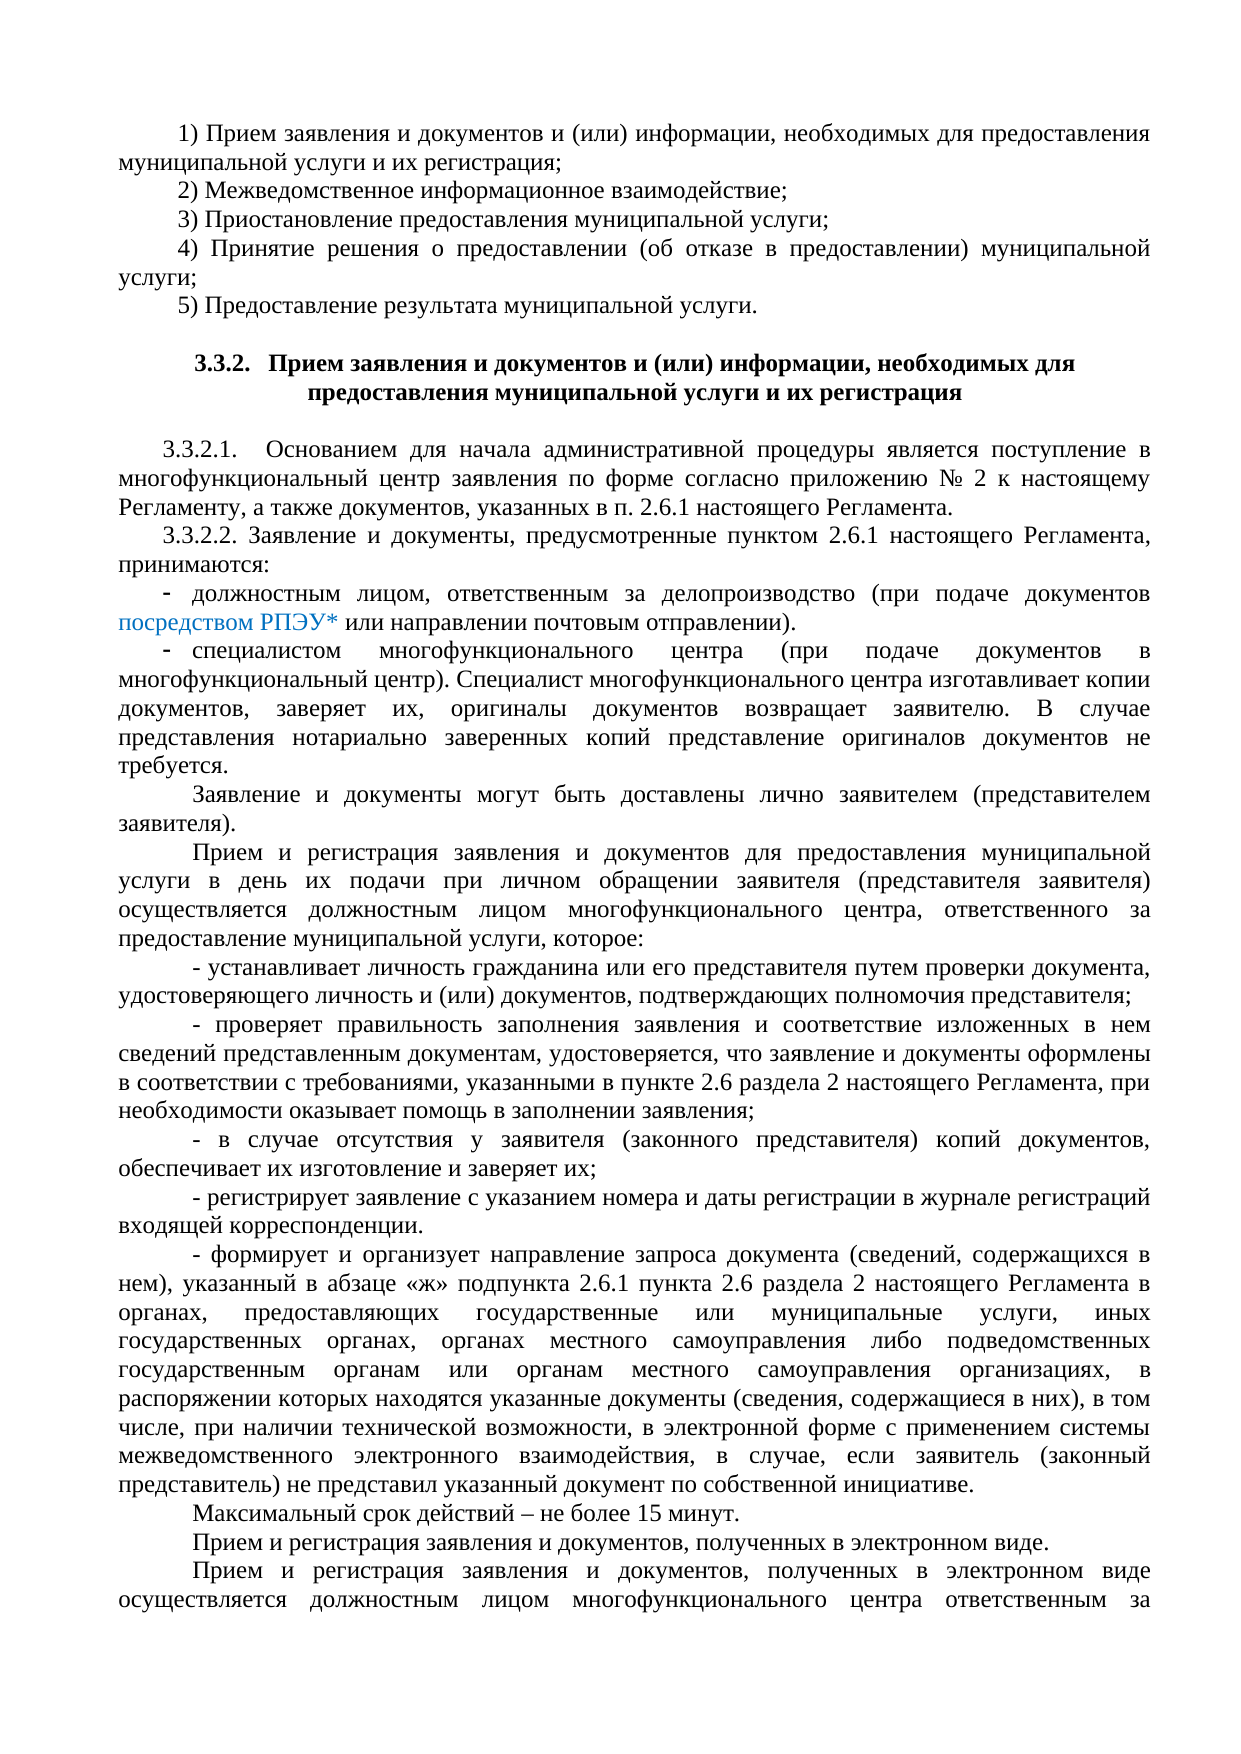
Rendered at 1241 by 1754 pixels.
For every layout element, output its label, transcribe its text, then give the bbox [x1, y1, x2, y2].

list специалистом многофункционального центра (при подаче документов в многофункциональный центр). Специалист многофункционального центра изготавливает копии документов, заверяет их, оригиналы документов возвращает заявителю. В случае представления нотариально заверенных копий представление оригиналов документов не требуется. [118, 636, 1152, 779]
text - устанавливает личность гражданина или его представителя путем проверки документа, удостоверяющего личность и (или) документов, подтверждающих полномочия представителя; [118, 952, 1152, 1009]
text 1) Прием заявления и документов и (или) информации, необходимых для предоставления муниципальной услуги и их регистрация; [118, 118, 1152, 176]
text 3) Приостановление предоставления муниципальной услуги; [118, 204, 1152, 233]
text 3.3.2. Прием заявления и документов и (или) информации, необходимых для предоставления муниципальной услуги и их регистрация [118, 348, 1152, 406]
text 5) Предоставление результата муниципальной услуги. [118, 291, 1152, 319]
text Прием и регистрация заявления и документов, полученных в электронном виде. [118, 1527, 1152, 1556]
text - регистрирует заявление с указанием номера и даты регистрации в журнале регистраций входящей корреспонденции. [118, 1182, 1152, 1239]
list должностным лицом, ответственным за делопроизводство (при подаче документов посредством РПЭУ* или направлении почтовым отправлении). [118, 578, 1152, 636]
text Заявление и документы могут быть доставлены лично заявителем (представителем заявителя). [118, 779, 1152, 837]
text Прием и регистрация заявления и документов для предоставления муниципальной услуги в день их подачи при личном обращении заявителя (представителя заявителя) осуществляется должностным лицом многофункционального центра, ответственного за предоставление муниципальной услуги, которое: [118, 837, 1152, 952]
text - в случае отсутствия у заявителя (законного представителя) копий документов, обеспечивает их изготовление и заверяет их; [118, 1124, 1152, 1182]
text 3.3.2.1. Основанием для начала административной процедуры является поступление в многофункциональный центр заявления по форме согласно приложению № 2 к настоящему Регламенту, а также документов, указанных в п. 2.6.1 настоящего Регламента. [118, 434, 1152, 521]
text 4) Принятие решения о предоставлении (об отказе в предоставлении) муниципальной услуги; [118, 233, 1152, 291]
text 3.3.2.2. Заявление и документы, предусмотренные пунктом 2.6.1 настоящего Регламента, принимаются: [118, 521, 1152, 578]
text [118, 1556, 1152, 1613]
text 2) Межведомственное информационное взаимодействие; [118, 176, 1152, 204]
text Максимальный срок действий – не более 15 минут. [118, 1498, 1152, 1527]
text - формирует и организует направление запроса документа (сведений, содержащихся в нем), указанный в абзаце «ж» подпункта 2.6.1 пункта 2.6 раздела 2 настоящего Регламента в органах, предоставляющих государственные или муниципальные услуги, иных государственных органах, органах местного самоуправления либо подведомственных государственным органам или органам местного самоуправления организациях, в распоряжении которых находятся указанные документы (сведения, содержащиеся в них), в том числе, при наличии технической возможности, в электронной форме с применением системы межведомственного электронного взаимодействия, в случае, если заявитель (законный представитель) не представил указанный документ по собственной инициативе. [118, 1239, 1152, 1498]
text - проверяет правильность заполнения заявления и соответствие изложенных в нем сведений представленным документам, удостоверяется, что заявление и документы оформлены в соответствии с требованиями, указанными в пункте 2.6 раздела 2 настоящего Регламента, при необходимости оказывает помощь в заполнении заявления; [118, 1009, 1152, 1124]
